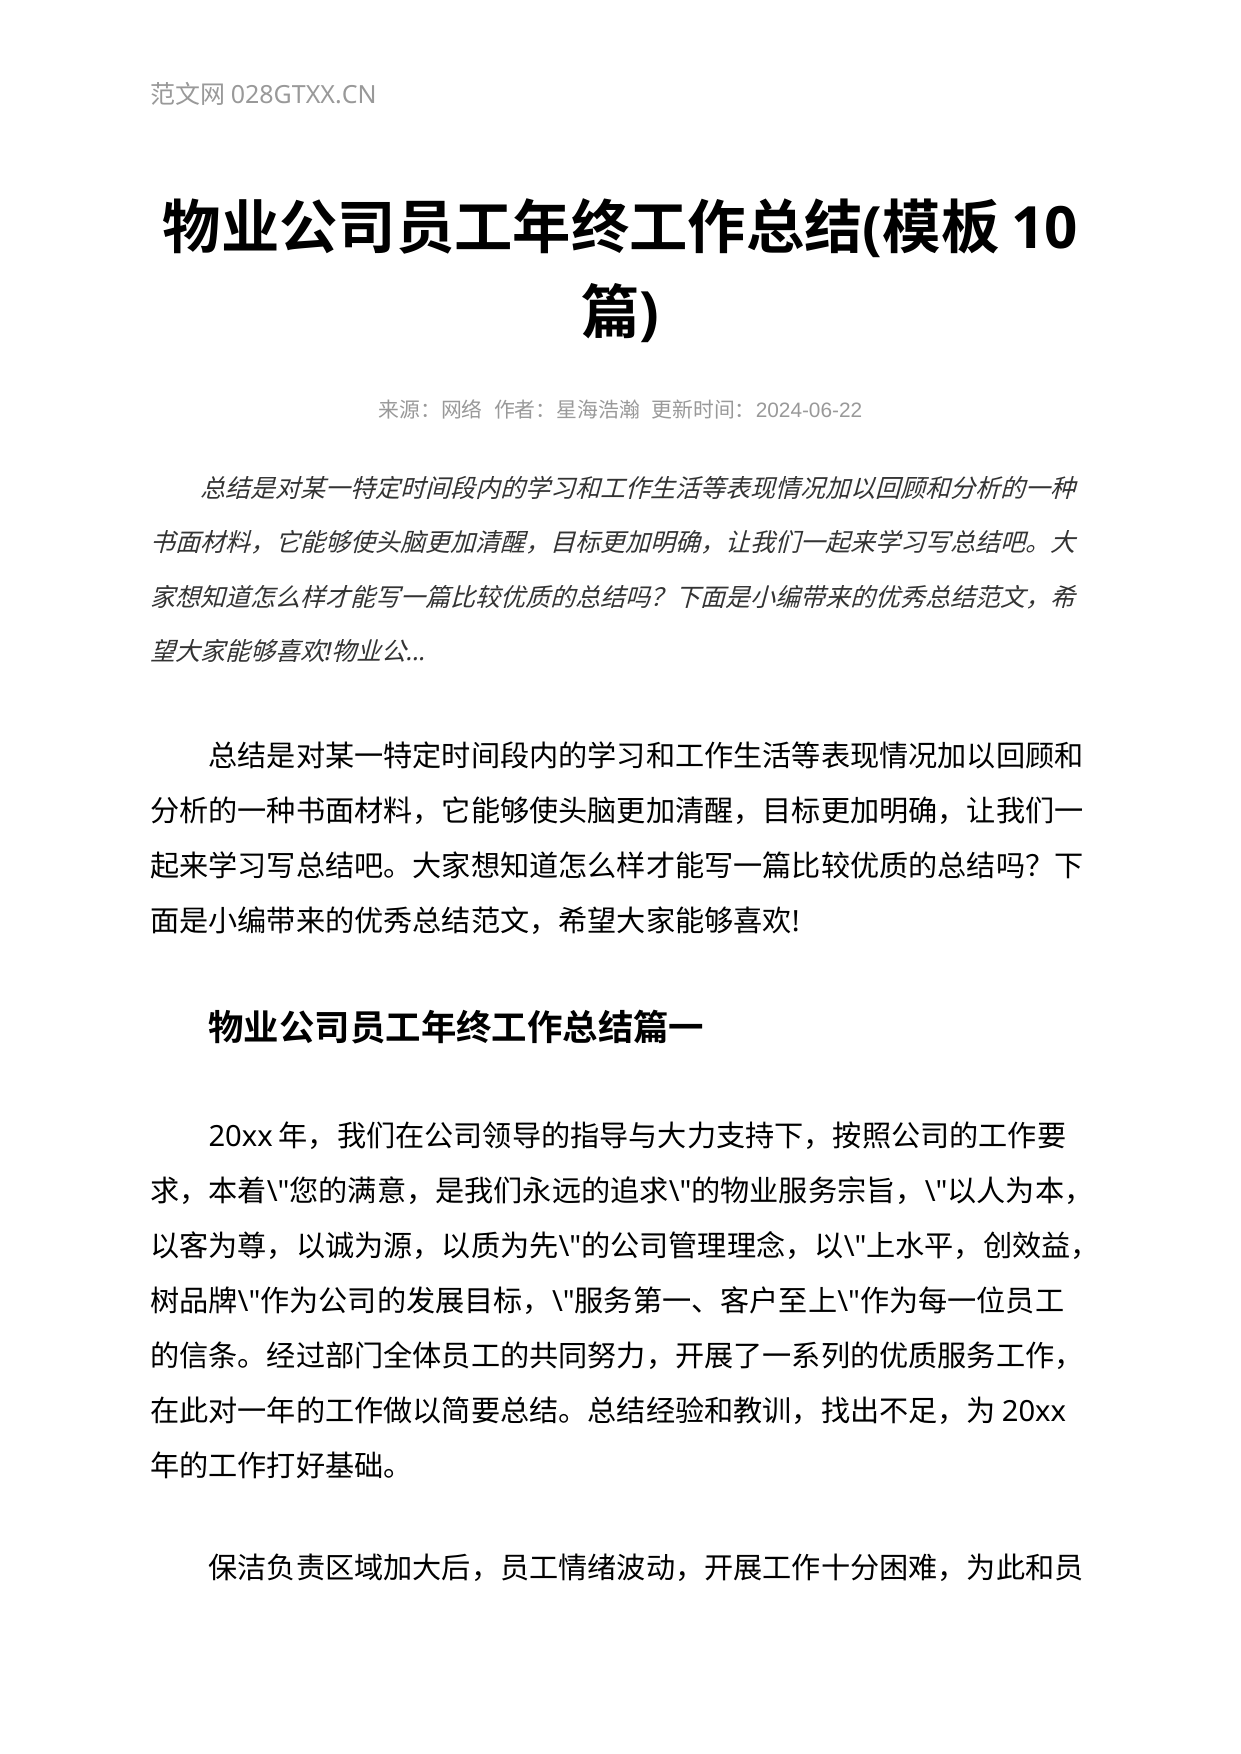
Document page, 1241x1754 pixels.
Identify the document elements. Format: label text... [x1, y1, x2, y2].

text 20xx年，我们在公司领导的指导与大力支持下，按照公司的工作要求，本着\"您的满意，是我们永远的追求\"的物业服务宗旨，\"以人为本，以客为尊，以诚为源，以质为先\"的公司管理理念，以\"上水平，创效益，树品牌\"作为公司的发展目标，\"服务第一、客户至上\"作为每一位员工的信条。经过部门全体员工的共同努力，开展了一系列的优质服务工作，在此对一年的工作做以简要总结。总结经验和教训，找出不足，为20xx年的工作打好基础。 [150, 1113, 1090, 1485]
text 来源：网络 作者：星海浩瀚 更新时间：2024-06-22 [150, 398, 1090, 422]
text 总结是对某一特定时间段内的学习和工作生活等表现情况加以回顾和分析的一种书面材料，它能够使头脑更加清醒，目标更加明确，让我们一起来学习写总结吧。大家想知道怎么样才能写一篇比较优质的总结吗？下面是小编带来的优秀总结范文，希望大家能够喜欢! [150, 733, 1090, 940]
text 总结是对某一特定时间段内的学习和工作生活等表现情况加以回顾和分析的一种书面材料，它能够使头脑更加清醒，目标更加明确，让我们一起来学习写总结吧。大家想知道怎么样才能写一篇比较优质的总结吗？下面是小编带来的优秀总结范文，希望大家能够喜欢!物业公... [150, 468, 1090, 668]
subtitle 物业公司员工年终工作总结(模板10篇) [150, 181, 1090, 351]
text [150, 1545, 1090, 1587]
text 物业公司员工年终工作总结篇一 [150, 999, 1090, 1051]
